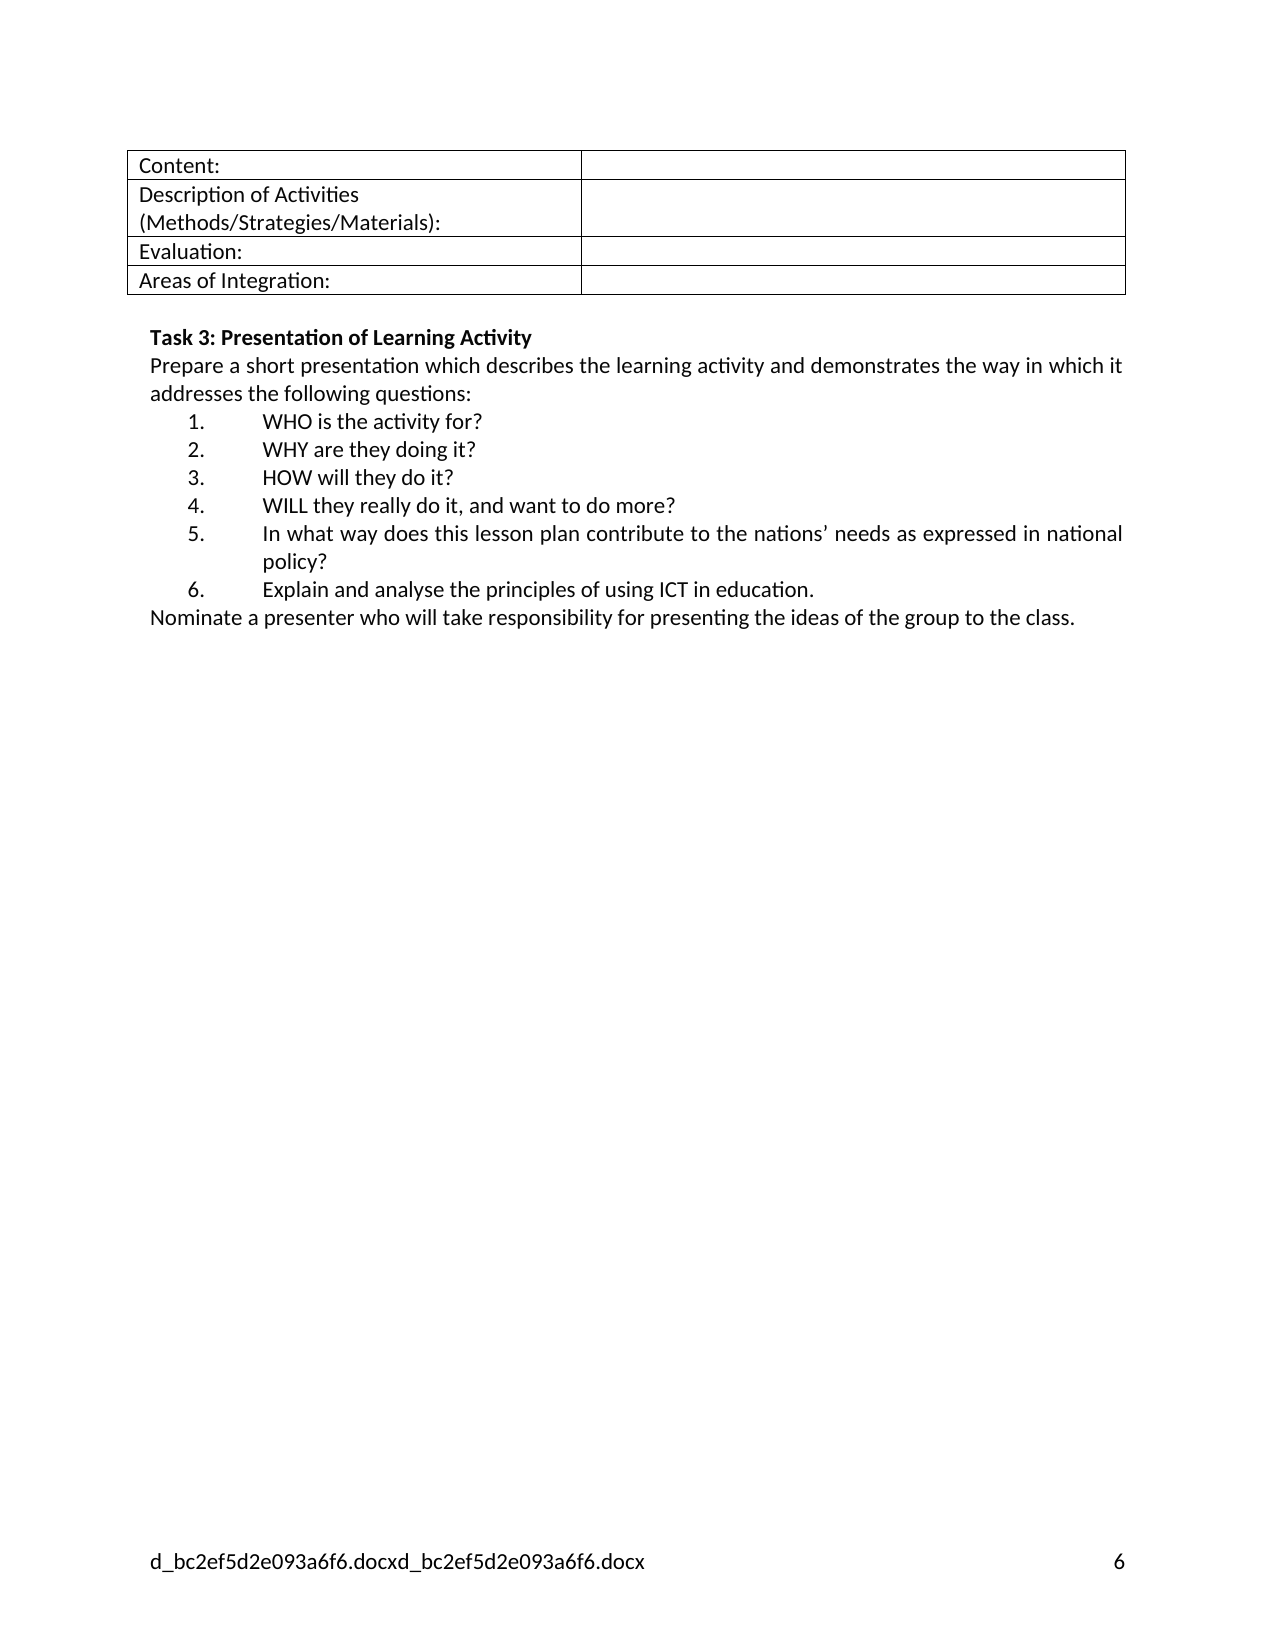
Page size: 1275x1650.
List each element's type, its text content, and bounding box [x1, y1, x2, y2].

table_cell [582, 237, 1125, 265]
table_cell Description of Activities (Methods/Strategies/Materials): [128, 180, 581, 236]
table_cell [582, 266, 1125, 294]
list WILL they really do it, and want to do more? [187, 491, 1125, 519]
list In what way does this lesson plan contribute to the nations’ needs as expressed in national policy? [187, 519, 1125, 576]
table_cell Content: [128, 151, 581, 179]
table_cell Areas of Integration: [128, 266, 581, 294]
list Explain and analyse the principles of using ICT in education. [187, 576, 1125, 603]
text Prepare a short presentation which describes the learning activity and demonstrates the way in which it addresses the following questions: [150, 351, 1125, 407]
table_cell [582, 151, 1125, 179]
list WHO is the activity for? [187, 407, 1125, 435]
table_cell Evaluation: [128, 237, 581, 265]
list HOW will they do it? [187, 463, 1125, 491]
text Task 3: Presentation of Learning Activity [150, 323, 1125, 351]
table_cell [582, 180, 1125, 236]
list WHY are they doing it? [187, 435, 1125, 463]
text Nominate a presenter who will take responsibility for presenting the ideas of the group to the class. [150, 603, 1125, 632]
